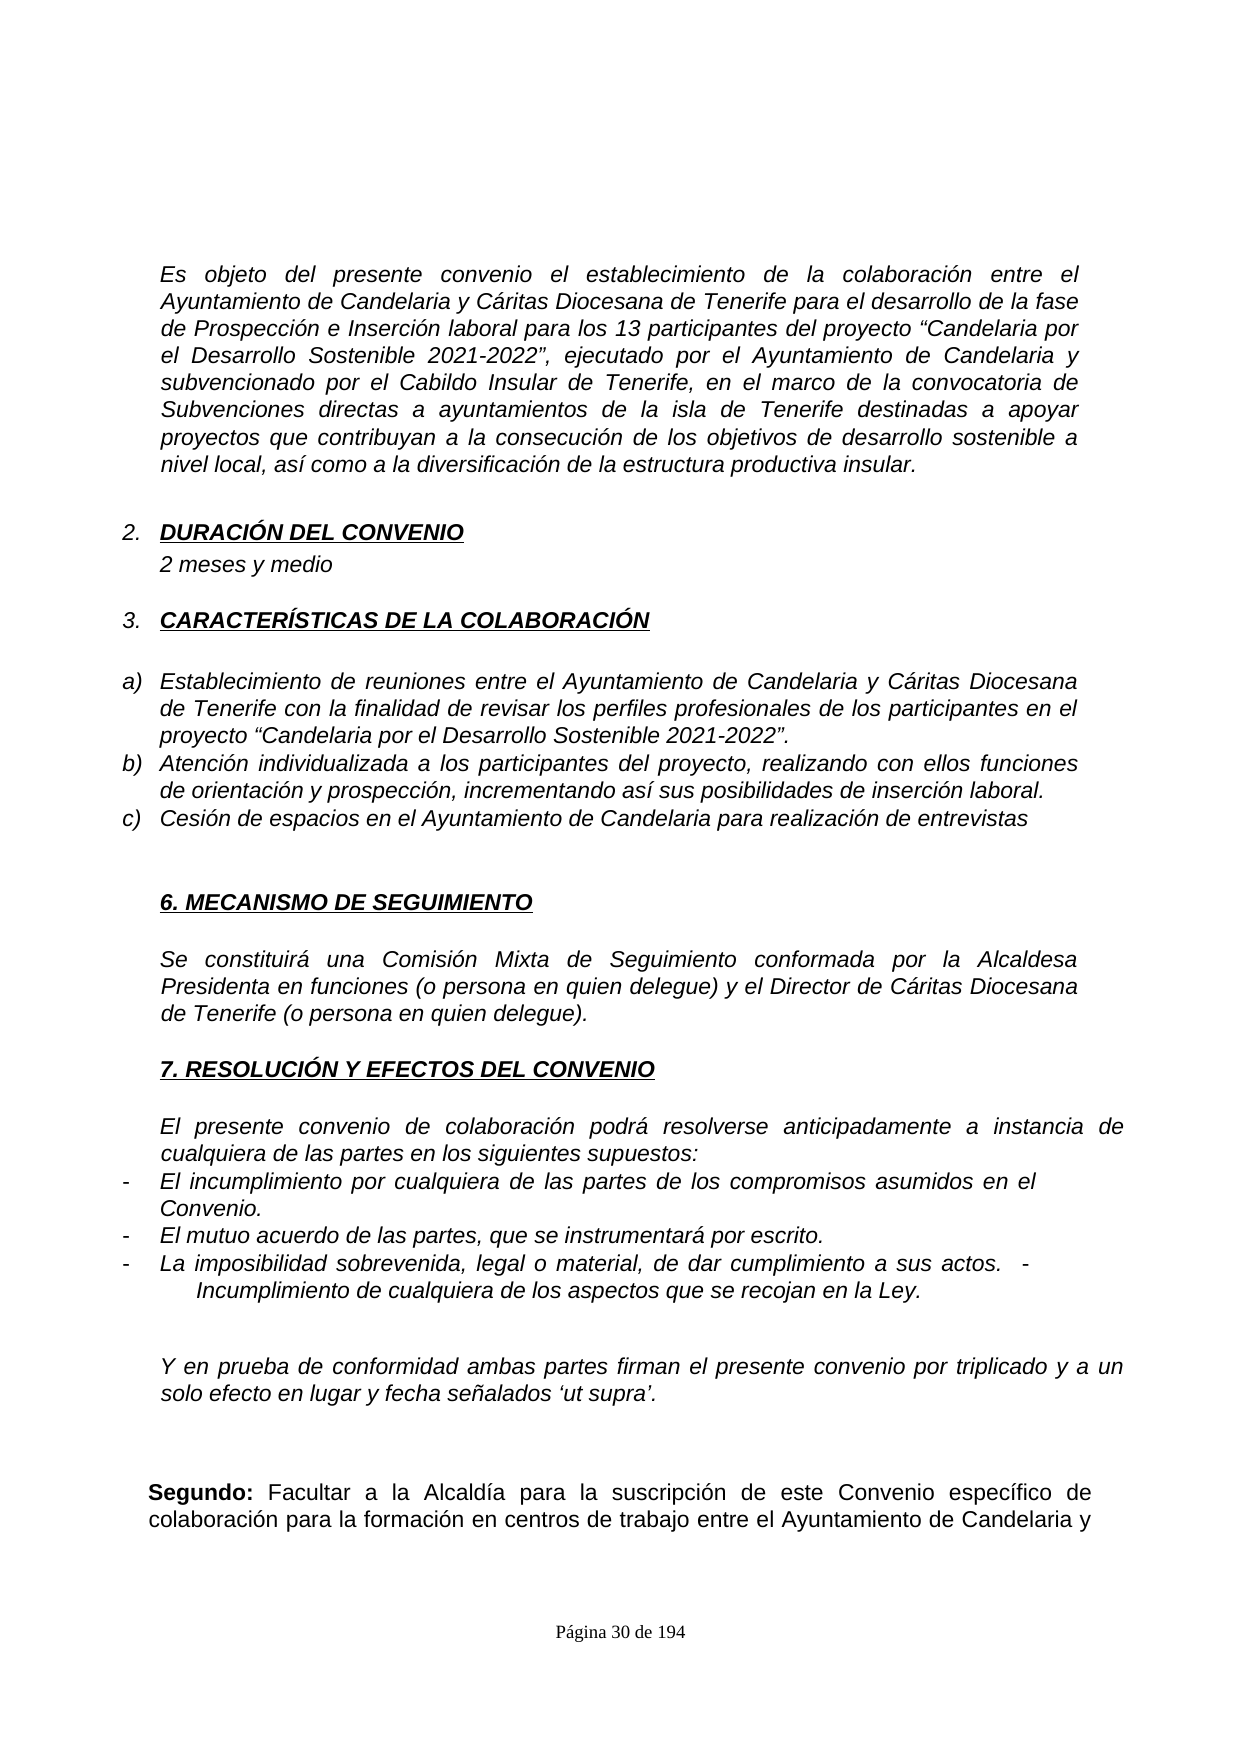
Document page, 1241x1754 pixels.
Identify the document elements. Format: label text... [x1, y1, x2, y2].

list MECANISMO DE SEGUIMIENTO [159, 889, 1127, 916]
list Establecimiento de reuniones entre el Ayuntamiento de Candelaria y Cáritas Diocesana de Tenerife con la finalidad de revisar los perfiles profesionales de los participantes en el proyecto “Candelaria por el Desarrollo Sostenible 2021-2022”. [122, 668, 1081, 749]
text Se constituirá una Comisión Mixta de Seguimiento conformada por la Alcaldesa Presidenta en funciones (o persona en quien delegue) y el Director de Cáritas Diocesana de Tenerife (o persona en quien delegue). [159, 946, 1081, 1027]
list RESOLUCIÓN Y EFECTOS DEL CONVENIO [159, 1056, 1127, 1083]
list Cesión de espacios en el Ayuntamiento de Candelaria para realización de entrevistas [122, 805, 1081, 831]
list El incumplimiento por cualquiera de las partes de los compromisos asumidos en el Convenio. [122, 1168, 1038, 1221]
text 2 meses y medio [159, 551, 1038, 578]
list La imposibilidad sobrevenida, legal o material, de dar cumplimiento a sus actos. - Incumplimiento de cualquiera de los aspectos que se recojan en la Ley. [122, 1250, 1038, 1303]
list CARACTERÍSTICAS DE LA COLABORACIÓN [122, 607, 1127, 634]
text Y en prueba de conformidad ambas partes firman el presente convenio por triplicado y a un solo efecto en lugar y fecha señalados ‘ut supra’. [159, 1353, 1127, 1406]
list El mutuo acuerdo de las partes, que se instrumentará por escrito. [122, 1222, 1038, 1249]
text El presente convenio de colaboración podrá resolverse anticipadamente a instancia de cualquiera de las partes en los siguientes supuestos: [159, 1113, 1127, 1167]
list DURACIÓN DEL CONVENIO [122, 519, 1127, 545]
text Es objeto del presente convenio el establecimiento de la colaboración entre el Ayuntamiento de Candelaria y Cáritas Diocesana de Tenerife para el desarrollo de la fase de Prospección e Inserción laboral para los 13 participantes del proyecto “Candelaria por el Desarrollo Sostenible 2021-2022”, ejecutado por el Ayuntamiento de Candelaria y subvencionado por el Cabildo Insular de Tenerife, en el marco de la convocatoria de Subvenciones directas a ayuntamientos de la isla de Tenerife destinadas a apoyar proyectos que contribuyan a la consecución de los objetivos de desarrollo sostenible a nivel local, así como a la diversificación de la estructura productiva insular. [159, 261, 1081, 477]
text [148, 1479, 1093, 1533]
list Atención individualizada a los participantes del proyecto, realizando con ellos funciones de orientación y prospección, incrementando así sus posibilidades de inserción laboral. [122, 750, 1081, 803]
